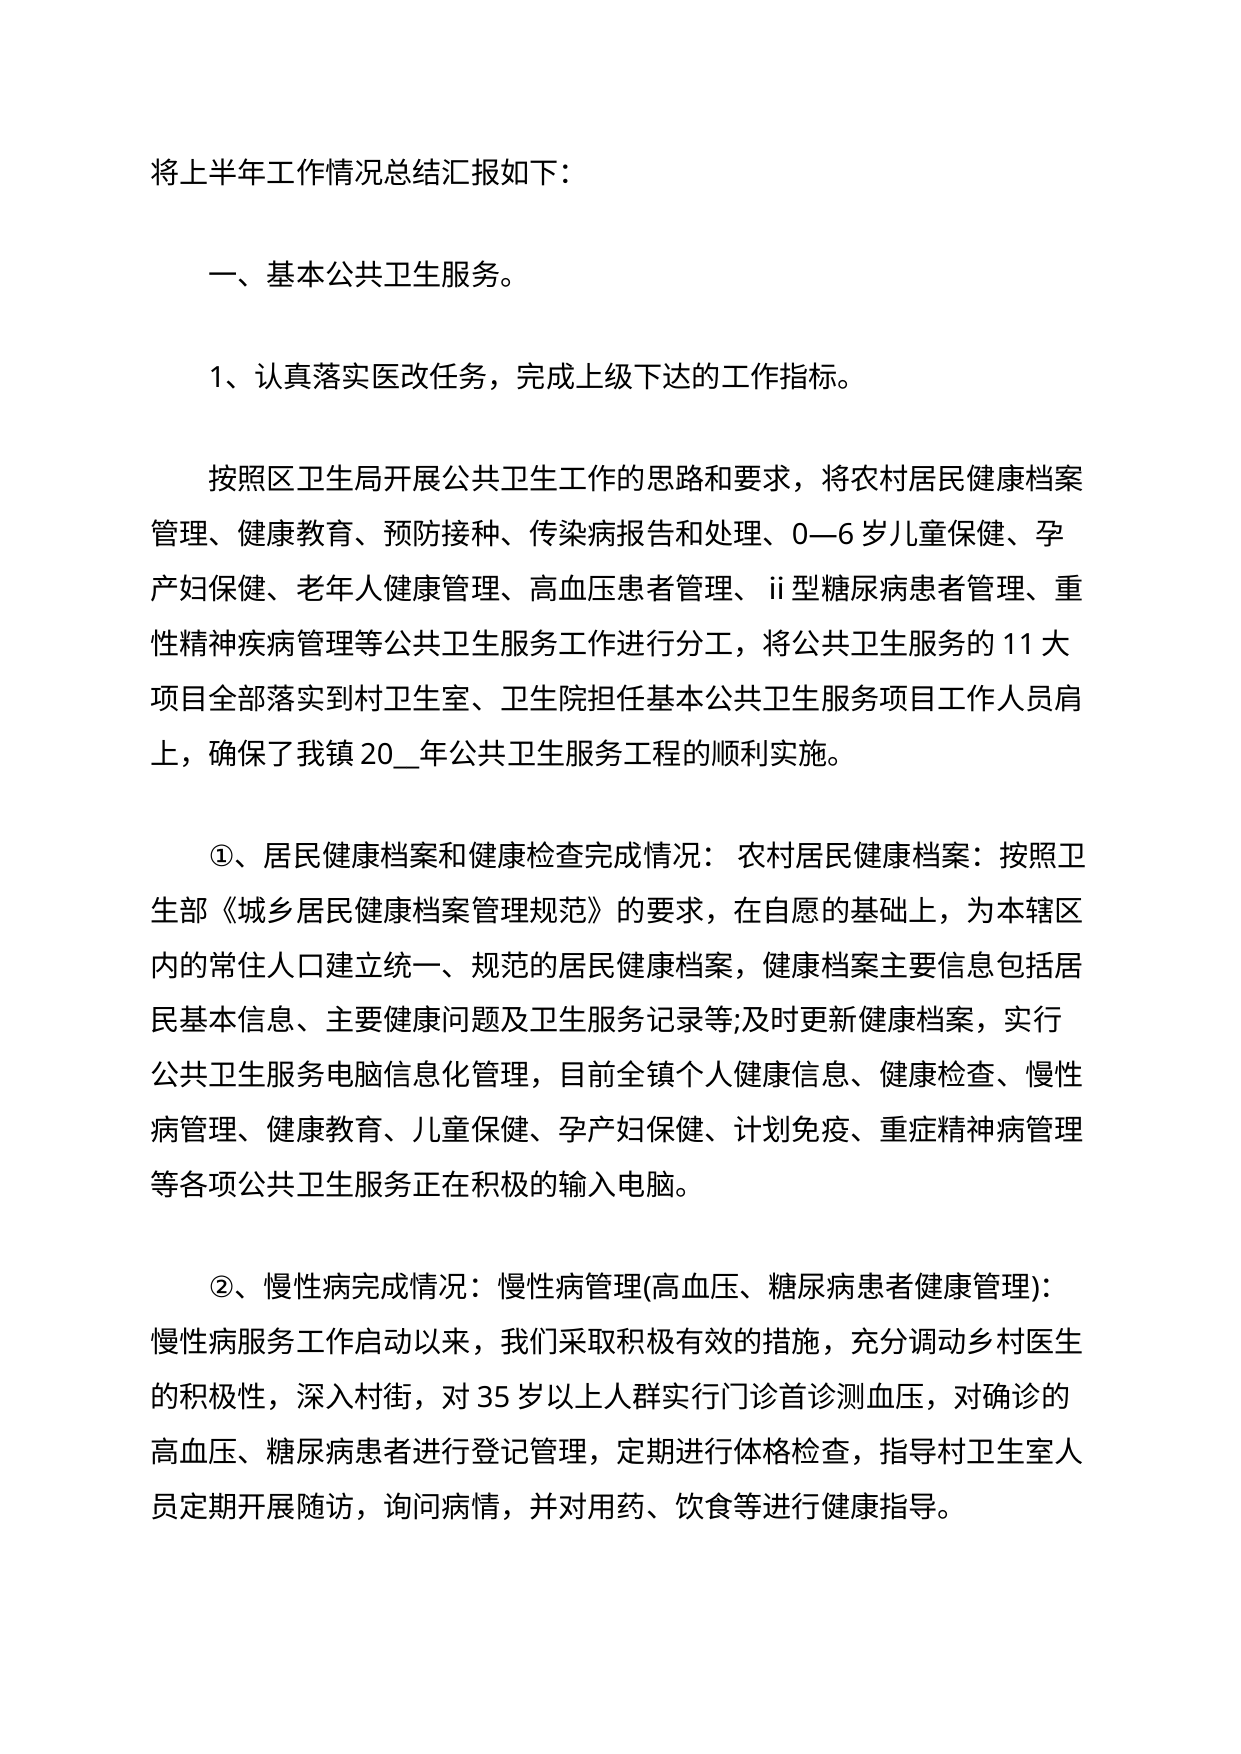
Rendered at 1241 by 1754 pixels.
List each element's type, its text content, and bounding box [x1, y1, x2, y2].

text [150, 150, 1090, 192]
text 一、基本公共卫生服务。 [150, 252, 1090, 294]
text 按照区卫生局开展公共卫生工作的思路和要求，将农村居民健康档案管理、健康教育、预防接种、传染病报告和处理、0—6岁儿童保健、孕产妇保健、老年人健康管理、高血压患者管理、ⅱ型糖尿病患者管理、重性精神疾病管理等公共卫生服务工作进行分工，将公共卫生服务的11大项目全部落实到村卫生室、卫生院担任基本公共卫生服务项目工作人员肩上，确保了我镇20__年公共卫生服务工程的顺利实施。 [150, 456, 1090, 773]
text 1、认真落实医改任务，完成上级下达的工作指标。 [150, 353, 1090, 396]
text ①、居民健康档案和健康检查完成情况： 农村居民健康档案：按照卫生部《城乡居民健康档案管理规范》的要求，在自愿的基础上，为本辖区内的常住人口建立统一、规范的居民健康档案，健康档案主要信息包括居民基本信息、主要健康问题及卫生服务记录等;及时更新健康档案，实行公共卫生服务电脑信息化管理，目前全镇个人健康信息、健康检查、慢性病管理、健康教育、儿童保健、孕产妇保健、计划免疫、重症精神病管理等各项公共卫生服务正在积极的输入电脑。 [150, 832, 1090, 1204]
text ②、慢性病完成情况：慢性病管理(高血压、糖尿病患者健康管理)：慢性病服务工作启动以来，我们采取积极有效的措施，充分调动乡村医生的积极性，深入村街，对35岁以上人群实行门诊首诊测血压，对确诊的高血压、糖尿病患者进行登记管理，定期进行体格检查，指导村卫生室人员定期开展随访，询问病情，并对用药、饮食等进行健康指导。 [150, 1263, 1090, 1526]
